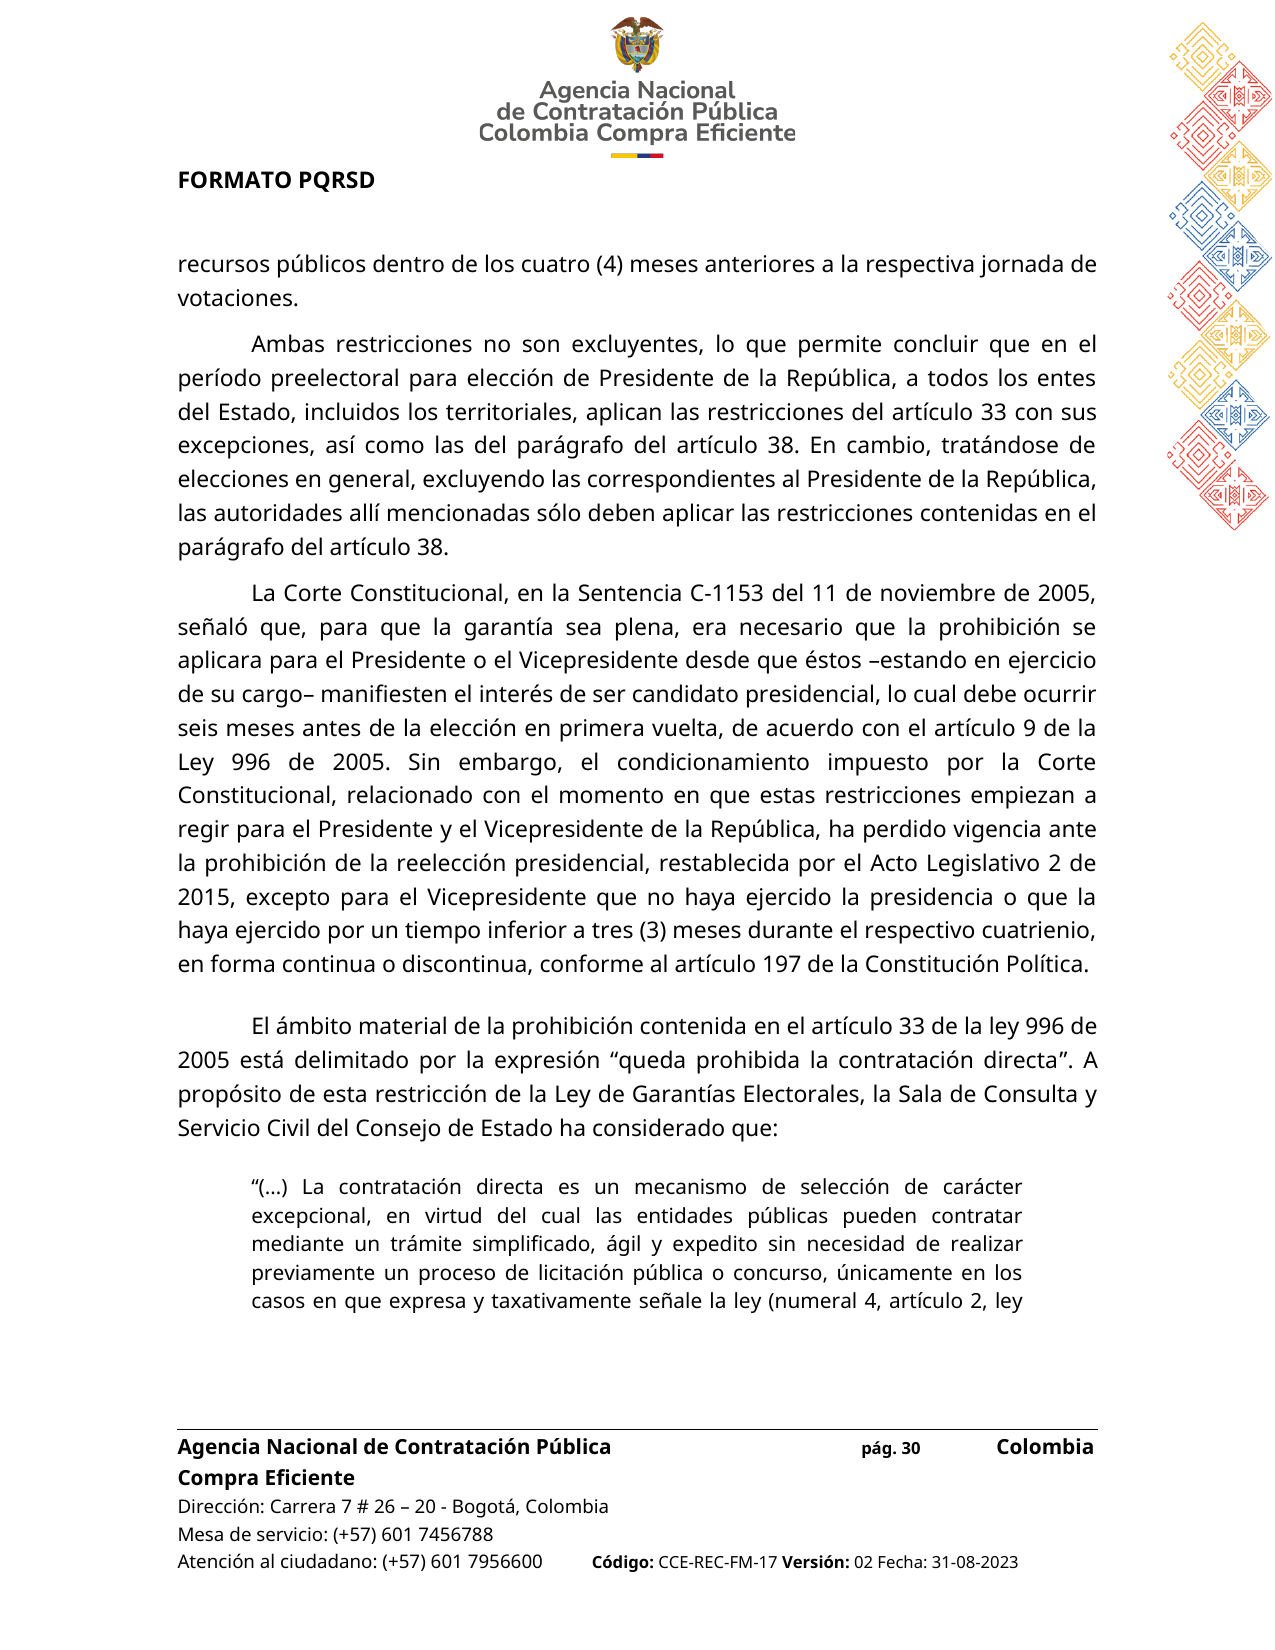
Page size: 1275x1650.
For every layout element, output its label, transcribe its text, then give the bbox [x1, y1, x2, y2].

text La Corte Constitucional, en la Sentencia C-1153 del 11 de noviembre de 2005, señaló que, para que la garantía sea plena, era necesario que la prohibición se aplicara para el Presidente o el Vicepresidente desde que éstos –estando en ejercicio de su cargo– manifiesten el interés de ser candidato presidencial, lo cual debe ocurrir seis meses antes de la elección en primera vuelta, de acuerdo con el artículo 9 de la Ley 996 de 2005. Sin embargo, el condicionamiento impuesto por la Corte Constitucional, relacionado con el momento en que estas restricciones empiezan a regir para el Presidente y el Vicepresidente de la República, ha perdido vigencia ante la prohibición de la reelección presidencial, restablecida por el Acto Legislativo 2 de 2015, excepto para el Vicepresidente que no haya ejercido la presidencia o que la haya ejercido por un tiempo inferior a tres (3) meses durante el respectivo cuatrienio, en forma continua o discontinua, conforme al artículo 197 de la Constitución Política. [177, 577, 1098, 979]
text Ambas restricciones no son excluyentes, lo que permite concluir que en el período preelectoral para elección de Presidente de la República, a todos los entes del Estado, incluidos los territoriales, aplican las restricciones del artículo 33 con sus excepciones, así como las del parágrafo del artículo 38. En cambio, tratándose de elecciones en general, excluyendo las correspondientes al Presidente de la República, las autoridades allí mencionadas sólo deben aplicar las restricciones contenidas en el parágrafo del artículo 38. [177, 328, 1098, 562]
text El ámbito material de la prohibición contenida en el artículo 33 de la ley 996 de 2005 está delimitado por la expresión “queda prohibida la contratación directa”. A propósito de esta restricción de la Ley de Garantías Electorales, la Sala de Consulta y Servicio Civil del Consejo de Estado ha considerado que: [177, 1010, 1098, 1143]
picture [1165, 22, 1272, 528]
picture [479, 17, 796, 158]
